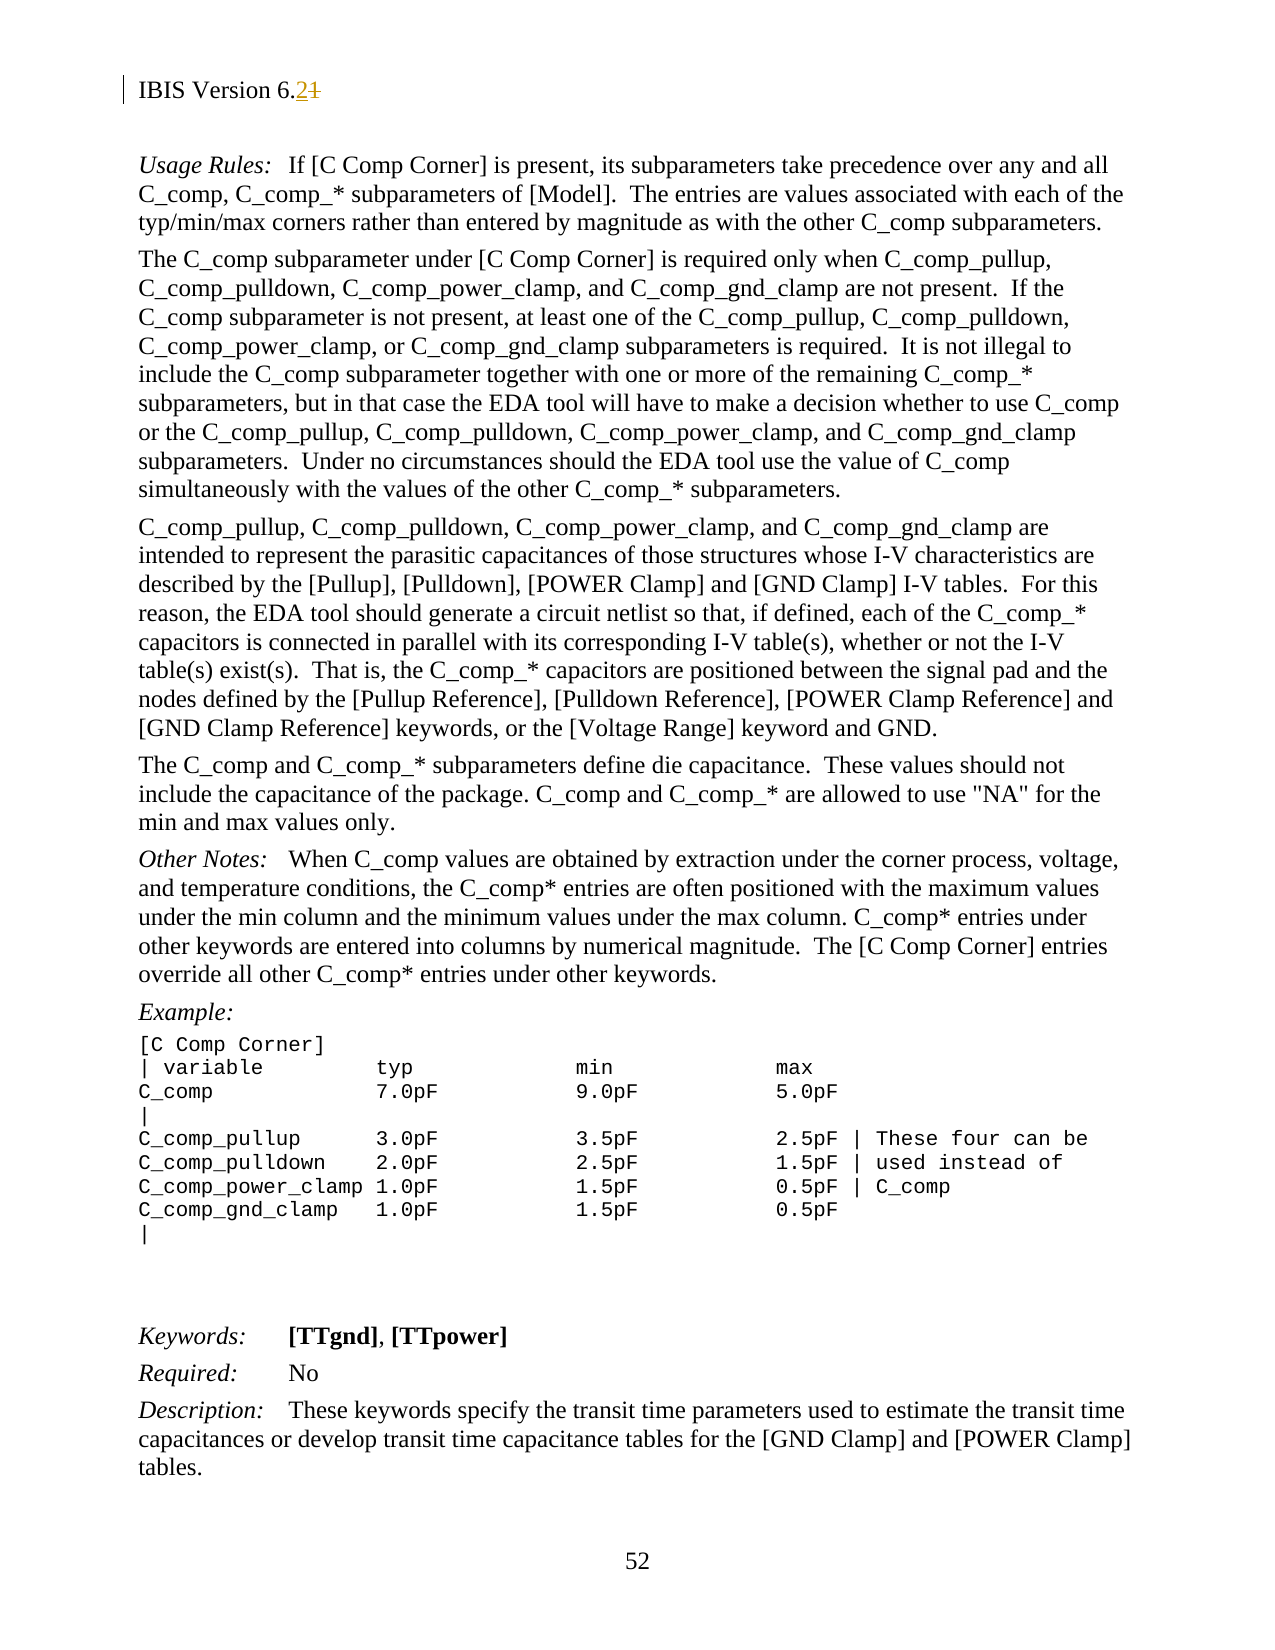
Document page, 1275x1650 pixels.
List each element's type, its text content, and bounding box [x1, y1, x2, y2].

text Description: These keywords specify the transit time parameters used to estimate the transit time capacitances or develop transit time capacitance tables for the [GND Clamp] and [POWER Clamp] tables. [138, 1395, 1137, 1481]
text The C_comp subparameter under [C Comp Corner] is required only when C_comp_pullup, C_comp_pulldown, C_comp_power_clamp, and C_comp_gnd_clamp are not present. If the C_comp subparameter is not present, at least one of the C_comp_pullup, C_comp_pulldown, C_comp_power_clamp, or C_comp_gnd_clamp subparameters is required. It is not illegal to include the C_comp subparameter together with one or more of the remaining C_comp_* subparameters, but in that case the EDA tool will have to make a decision whether to use C_comp or the C_comp_pullup, C_comp_pulldown, C_comp_power_clamp, and C_comp_gnd_clamp subparameters. Under no circumstances should the EDA tool use the value of C_comp simultaneously with the values of the other C_comp_* subparameters. [138, 244, 1137, 503]
text Required: No [138, 1358, 1137, 1387]
text Keywords: [TTgnd], [TTpower] [138, 1321, 1137, 1349]
text C_comp_pullup 3.0pF 3.5pF 2.5pF | These four can be [138, 1128, 1137, 1152]
text C_comp_power_clamp 1.0pF 1.5pF 0.5pF | C_comp [138, 1176, 1137, 1199]
text Example: [138, 997, 1137, 1025]
text | variable typ min max [138, 1057, 1137, 1081]
text C_comp 7.0pF 9.0pF 5.0pF [138, 1081, 1137, 1105]
text | [138, 1105, 1137, 1128]
text C_comp_gnd_clamp 1.0pF 1.5pF 0.5pF [138, 1199, 1137, 1223]
text Usage Rules: If [C Comp Corner] is present, its subparameters take precedence over any and all C_comp, C_comp_* subparameters of [Model]. The entries are values associated with each of the typ/min/max corners rather than entered by magnitude as with the other C_comp subparameters. [138, 150, 1137, 236]
text Other Notes: When C_comp values are obtained by extraction under the corner process, voltage, and temperature conditions, the C_comp* entries are often positioned with the maximum values under the min column and the minimum values under the max column. C_comp* entries under other keywords are entered into columns by numerical magnitude. The [C Comp Corner] entries override all other C_comp* entries under other keywords. [138, 844, 1137, 988]
text C_comp_pulldown 2.0pF 2.5pF 1.5pF | used instead of [138, 1152, 1137, 1176]
text [C Comp Corner] [138, 1034, 1137, 1057]
text C_comp_pullup, C_comp_pulldown, C_comp_power_clamp, and C_comp_gnd_clamp are intended to represent the parasitic capacitances of those structures whose I-V characteristics are described by the [Pullup], [Pulldown], [POWER Clamp] and [GND Clamp] I-V tables. For this reason, the EDA tool should generate a circuit netlist so that, if defined, each of the C_comp_* capacitors is connected in parallel with its corresponding I-V table(s), whether or not the I-V table(s) exist(s). That is, the C_comp_* capacitors are positioned between the signal pad and the nodes defined by the [Pullup Reference], [Pulldown Reference], [POWER Clamp Reference] and [GND Clamp Reference] keywords, or the [Voltage Range] keyword and GND. [138, 512, 1137, 742]
text | [138, 1223, 1137, 1247]
text The C_comp and C_comp_* subparameters define die capacitance. These values should not include the capacitance of the package. C_comp and C_comp_* are allowed to use "NA" for the min and max values only. [138, 750, 1137, 836]
